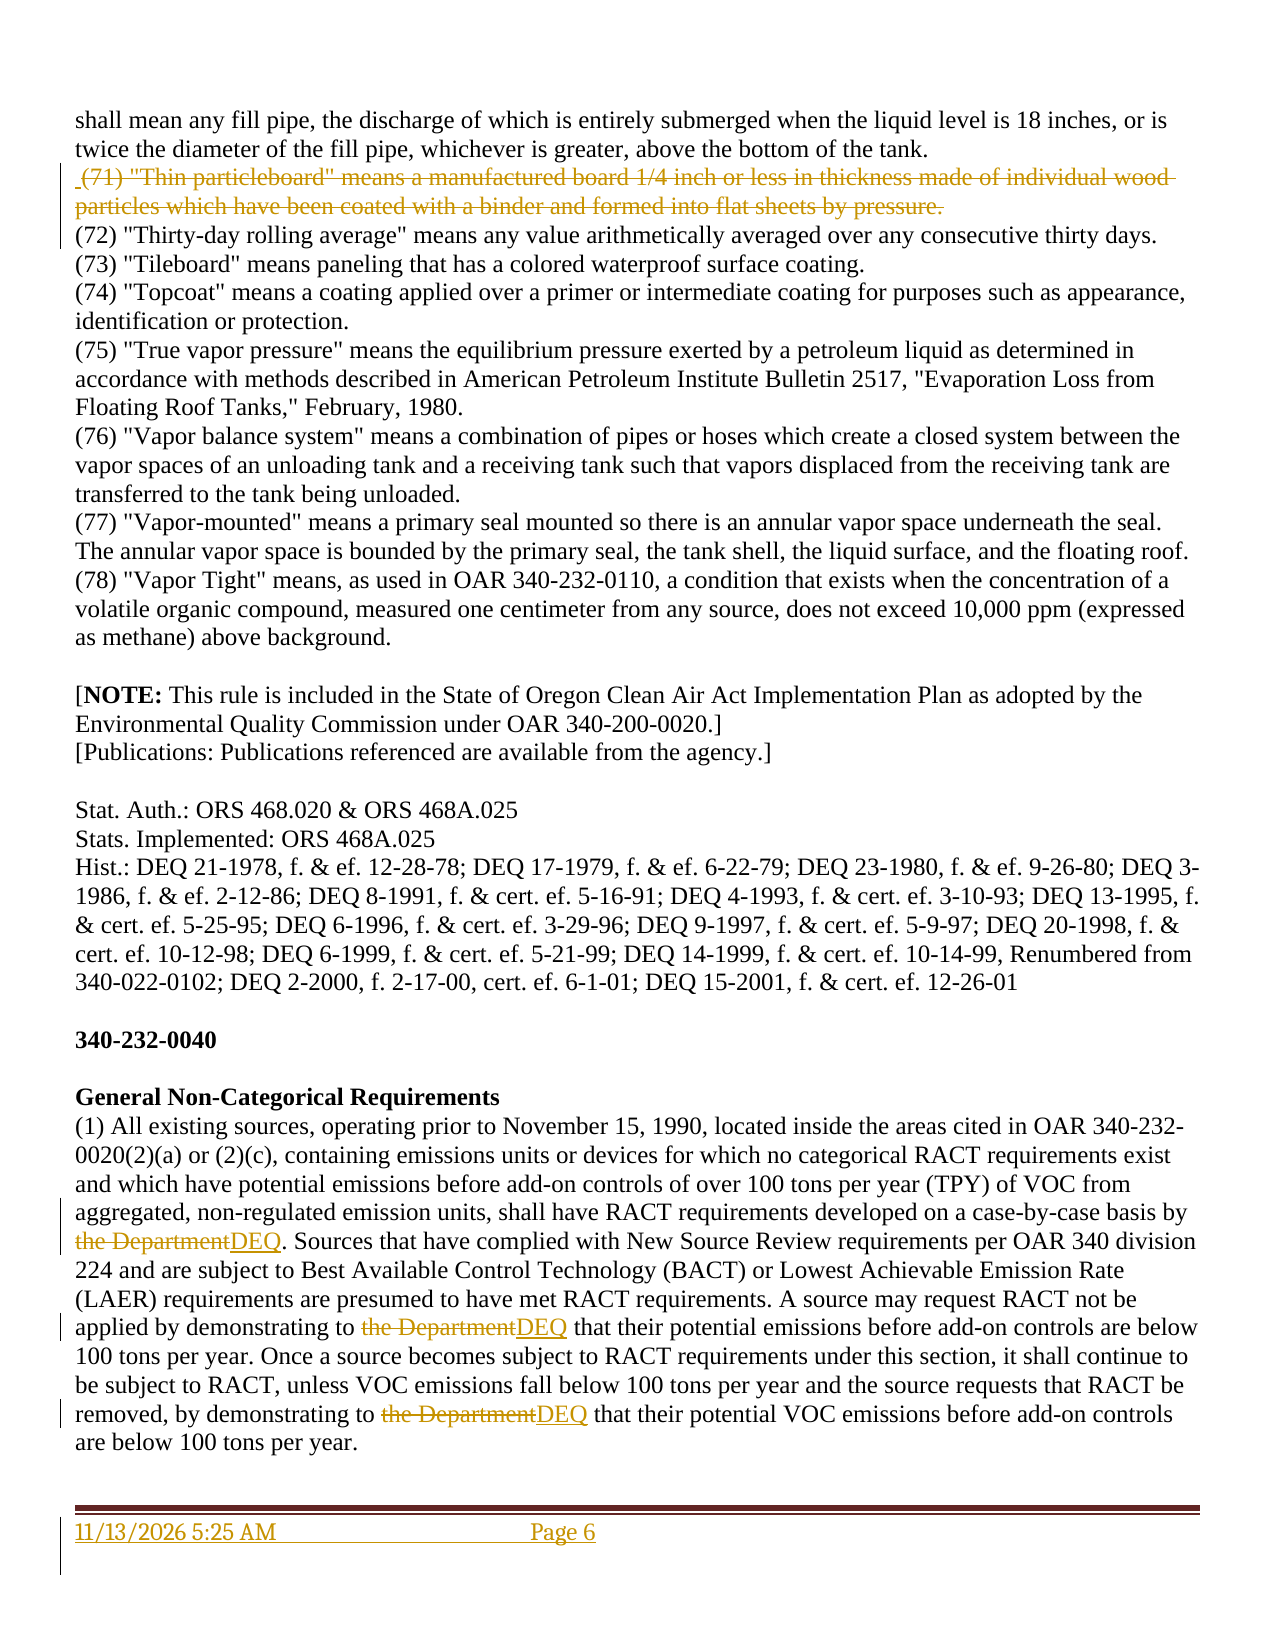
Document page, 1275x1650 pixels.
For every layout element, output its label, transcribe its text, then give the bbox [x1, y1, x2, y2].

text [NOTE: This rule is included in the State of Oregon Clean Air Act Implementation Plan as adopted by the Environmental Quality Commission under OAR 340-200-0020.] [75, 680, 1200, 737]
text (73) "Tileboard" means paneling that has a colored waterproof surface coating. [75, 249, 1200, 277]
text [75, 105, 1200, 162]
text (75) "True vapor pressure" means the equilibrium pressure exerted by a petroleum liquid as determined in accordance with methods described in American Petroleum Institute Bulletin 2517, "Evaporation Loss from Floating Roof Tanks," February, 1980. [75, 335, 1200, 421]
text (78) "Vapor Tight" means, as used in OAR 340-232-0110, a condition that exists when the concentration of a volatile organic compound, measured one centimeter from any source, does not exceed 10,000 ppm (expressed as methane) above background. [75, 565, 1200, 651]
text General Non-Categorical Requirements [75, 1082, 1200, 1111]
text [Publications: Publications referenced are available from the agency.] [75, 737, 1200, 766]
text Stat. Auth.: ORS 468.020 & ORS 468A.025 Stats. Implemented: ORS 468A.025 Hist.: DEQ 21-1978, f. & ef. 12-28-78; DEQ 17-1979, f. & ef. 6-22-79; DEQ 23-1980, f. & ef. 9-26-80; DEQ 3-1986, f. & ef. 2-12-86; DEQ 8-1991, f. & cert. ef. 5-16-91; DEQ 4-1993, f. & cert. ef. 3-10-93; DEQ 13-1995, f. & cert. ef. 5-25-95; DEQ 6-1996, f. & cert. ef. 3-29-96; DEQ 9-1997, f. & cert. ef. 5-9-97; DEQ 20-1998, f. & cert. ef. 10-12-98; DEQ 6-1999, f. & cert. ef. 5-21-99; DEQ 14-1999, f. & cert. ef. 10-14-99, Renumbered from 340-022-0102; DEQ 2-2000, f. 2-17-00, cert. ef. 6-1-01; DEQ 15-2001, f. & cert. ef. 12-26-01 [75, 795, 1200, 996]
text (1) All existing sources, operating prior to November 15, 1990, located inside the areas cited in OAR 340-232-0020(2)(a) or (2)(c), containing emissions units or devices for which no categorical RACT requirements exist and which have potential emissions before add-on controls of over 100 tons per year (TPY) of VOC from aggregated, non-regulated emission units, shall have RACT requirements developed on a case-by-case basis by . Sources that have complied with New Source Review requirements per OAR 340 division 224 and are subject to Best Available Control Technology (BACT) or Lowest Achievable Emission Rate (LAER) requirements are presumed to have met RACT requirements. A source may request RACT not be applied by demonstrating to that their potential emissions before add-on controls are below 100 tons per year. Once a source becomes subject to RACT requirements under this section, it shall continue to be subject to RACT, unless VOC emissions fall below 100 tons per year and the source requests that RACT be removed, by demonstrating to that their potential VOC emissions before add-on controls are below 100 tons per year. [75, 1111, 1200, 1456]
text (77) "Vapor-mounted" means a primary seal mounted so there is an annular vapor space underneath the seal. The annular vapor space is bounded by the primary seal, the tank shell, the liquid surface, and the floating roof. [75, 507, 1200, 565]
text (76) "Vapor balance system" means a combination of pipes or hoses which create a closed system between the vapor spaces of an unloading tank and a receiving tank such that vapors displaced from the receiving tank are transferred to the tank being unloaded. [75, 421, 1200, 507]
text (72) "Thirty-day rolling average" means any value arithmetically averaged over any consecutive thirty days. [75, 220, 1200, 249]
text 340-232-0040 [75, 1025, 1200, 1054]
text (74) "Topcoat" means a coating applied over a primer or intermediate coating for purposes such as appearance, identification or protection. [75, 277, 1200, 335]
